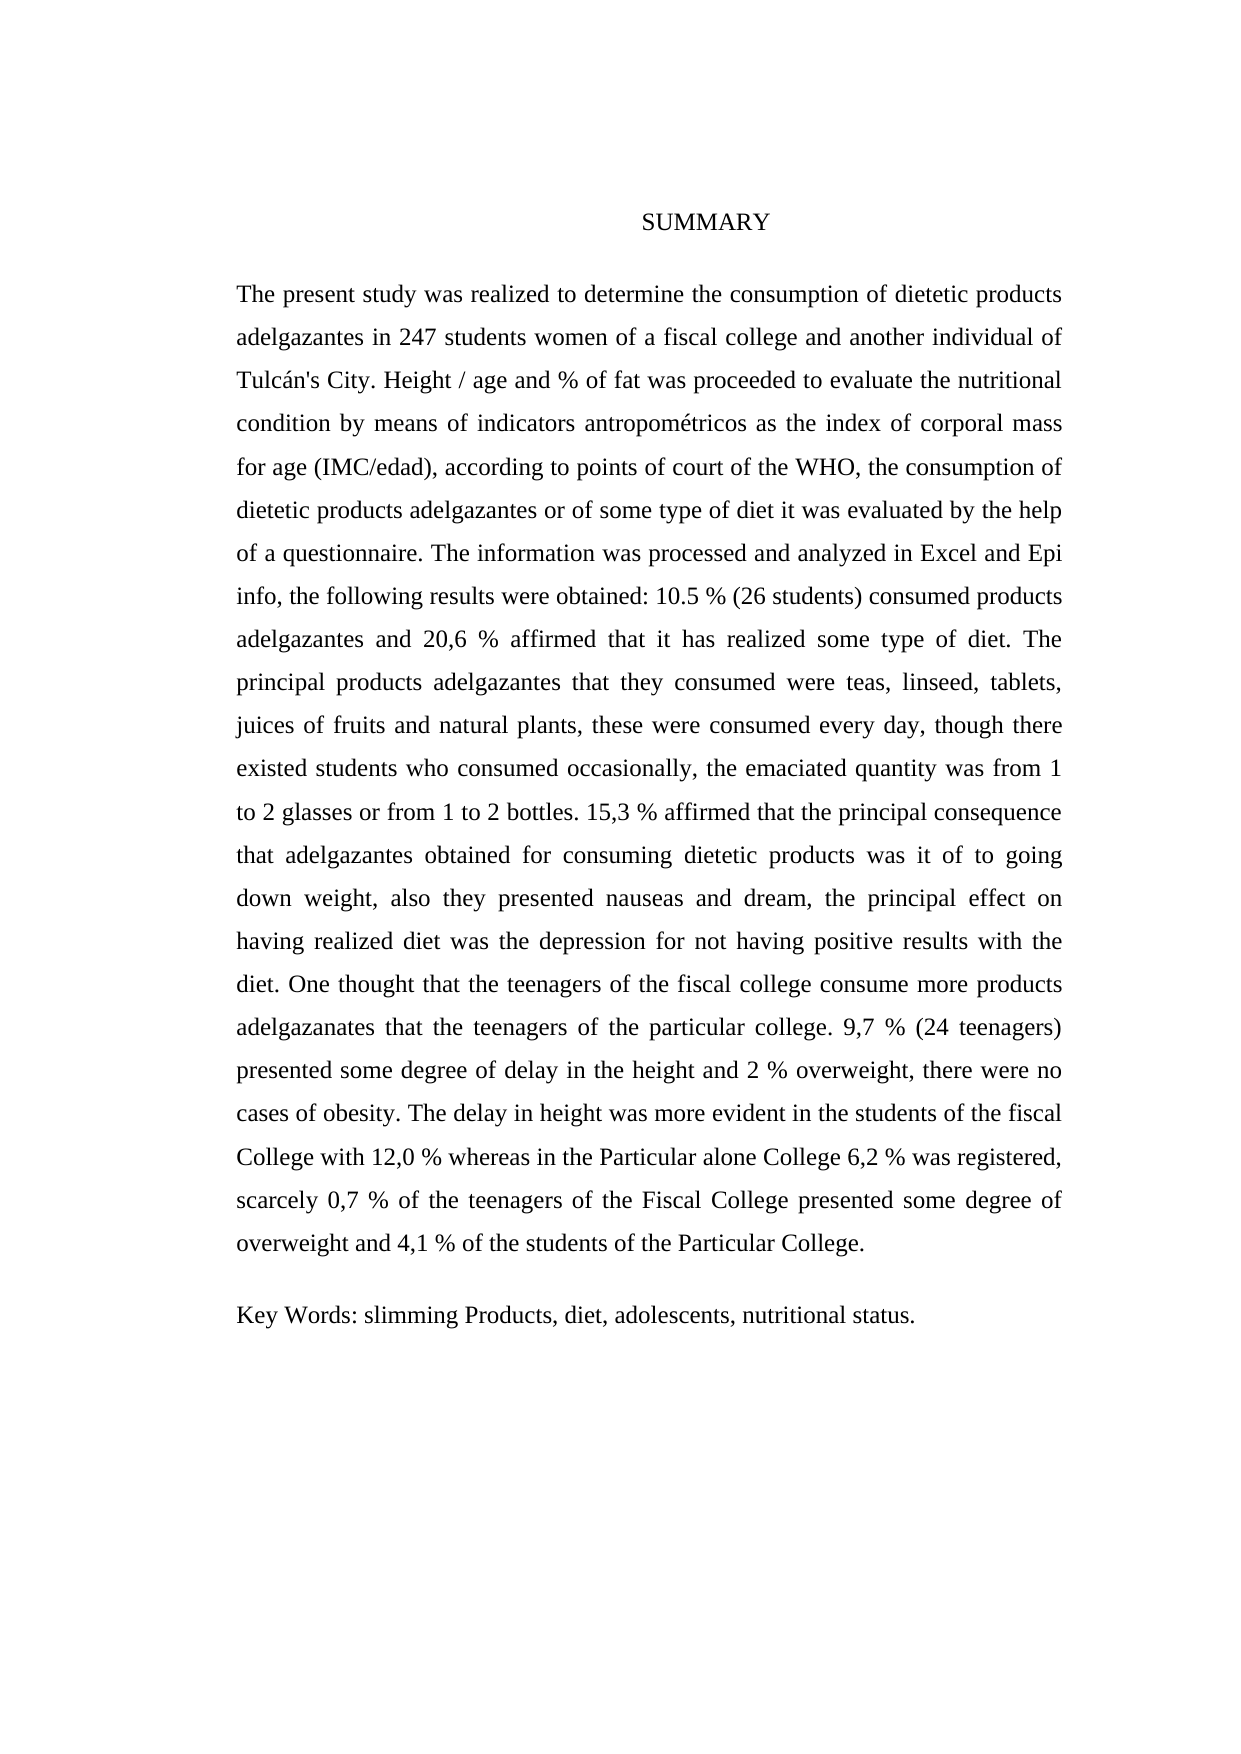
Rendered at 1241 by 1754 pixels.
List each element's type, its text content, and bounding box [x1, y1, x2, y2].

text SUMMARY [349, 207, 1063, 236]
text Key Words: slimming Products, diet, adolescents, nutritional status. [236, 1300, 1063, 1329]
text The present study was realized to determine the consumption of dietetic products adelgazantes in 247 students women of a fiscal college and another individual of Tulcán's City. Height / age and % of fat was proceeded to evaluate the nutritional condition by means of indicators antropométricos as the index of corporal mass for age (IMC/edad), according to points of court of the WHO, the consumption of dietetic products adelgazantes or of some type of diet it was evaluated by the help of a questionnaire. The information was processed and analyzed in Excel and Epi info, the following results were obtained: 10.5 % (26 students) consumed products adelgazantes and 20,6 % affirmed that it has realized some type of diet. The principal products adelgazantes that they consumed were teas, linseed, tablets, juices of fruits and natural plants, these were consumed every day, though there existed students who consumed occasionally, the emaciated quantity was from 1 to 2 glasses or from 1 to 2 bottles. 15,3 % affirmed that the principal consequence that adelgazantes obtained for consuming dietetic products was it of to going down weight, also they presented nauseas and dream, the principal effect on having realized diet was the depression for not having positive results with the diet. One thought that the teenagers of the fiscal college consume more products adelgazanates that the teenagers of the particular college. 9,7 % (24 teenagers) presented some degree of delay in the height and 2 % overweight, there were no cases of obesity. The delay in height was more evident in the students of the fiscal College with 12,0 % whereas in the Particular alone College 6,2 % was registered, scarcely 0,7 % of the teenagers of the Fiscal College presented some degree of overweight and 4,1 % of the students of the Particular College. [236, 279, 1063, 1257]
